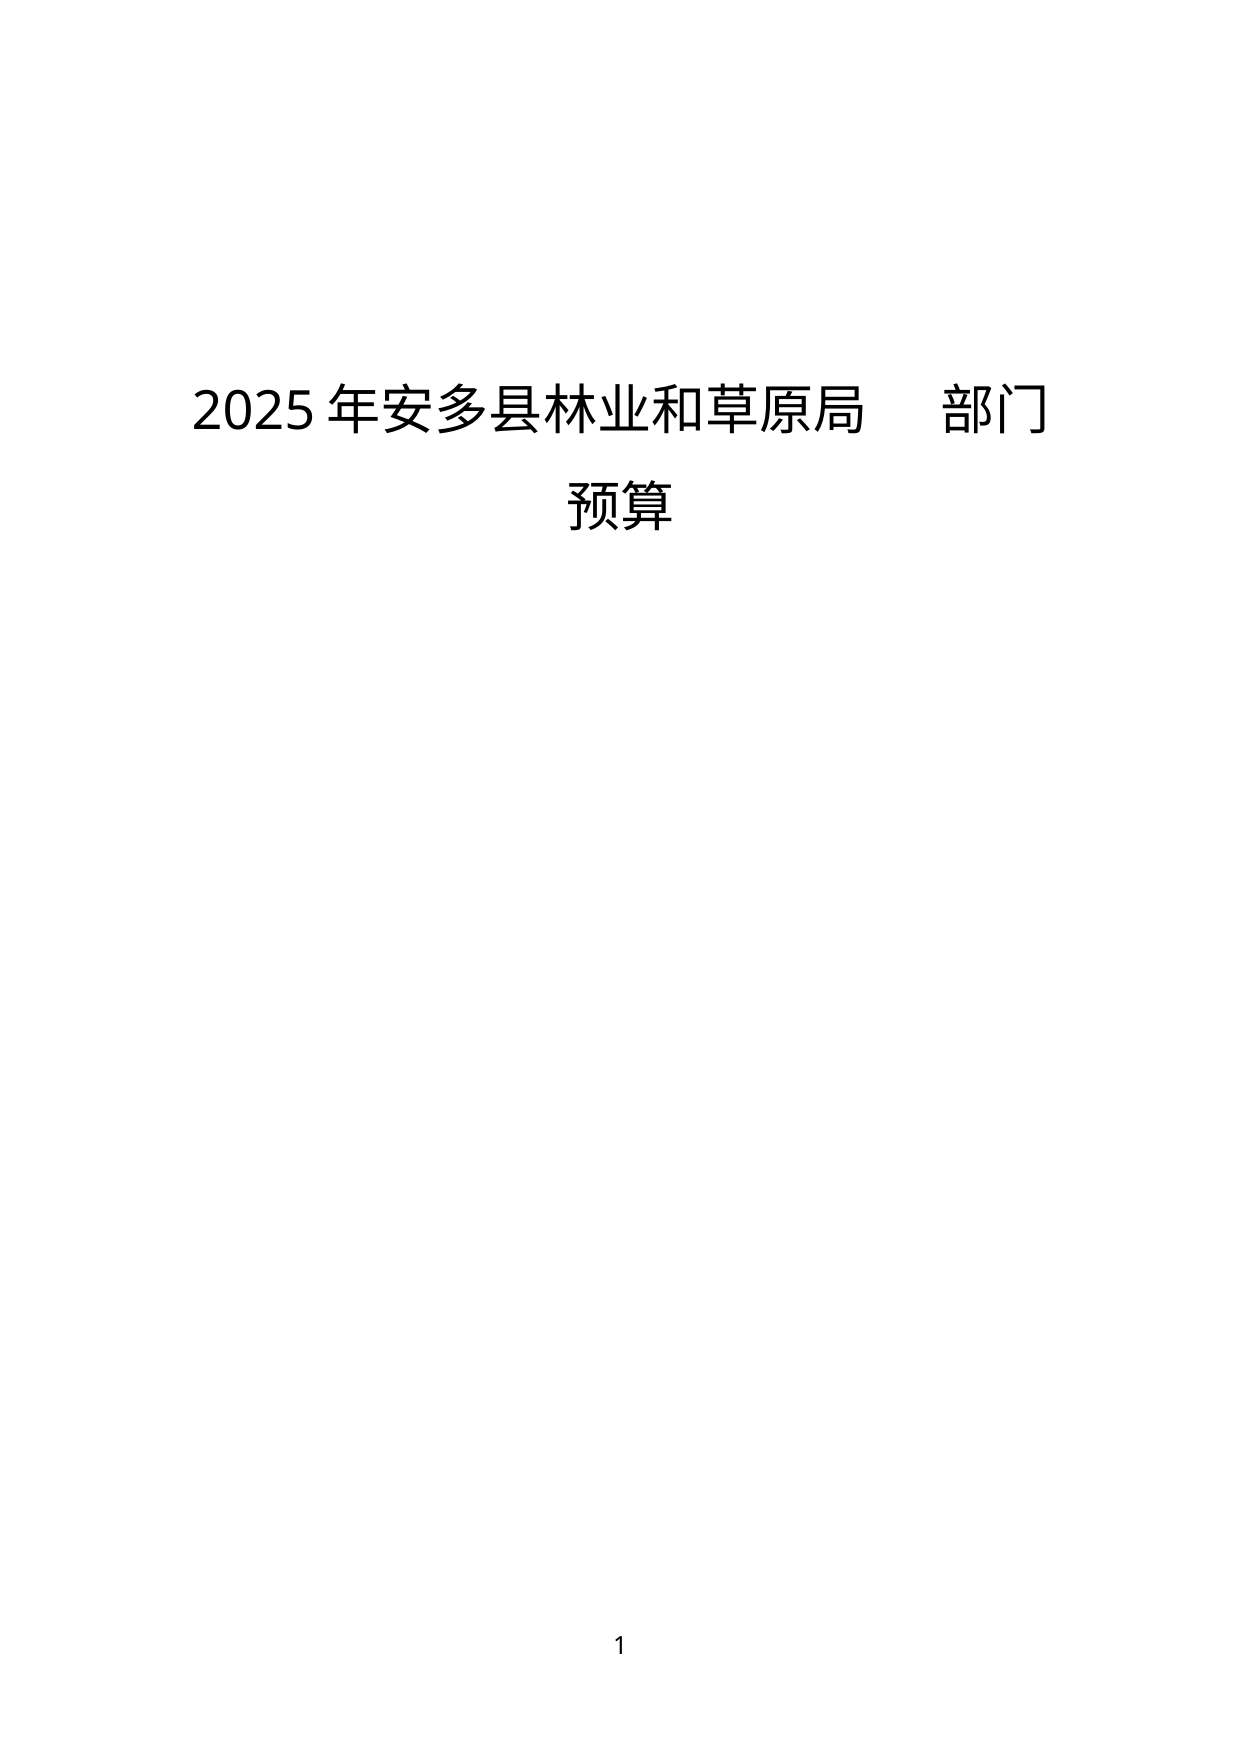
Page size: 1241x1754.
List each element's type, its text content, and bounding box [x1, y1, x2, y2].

text 2025年安多县林业和草原局 部门预算 [187, 357, 1053, 552]
